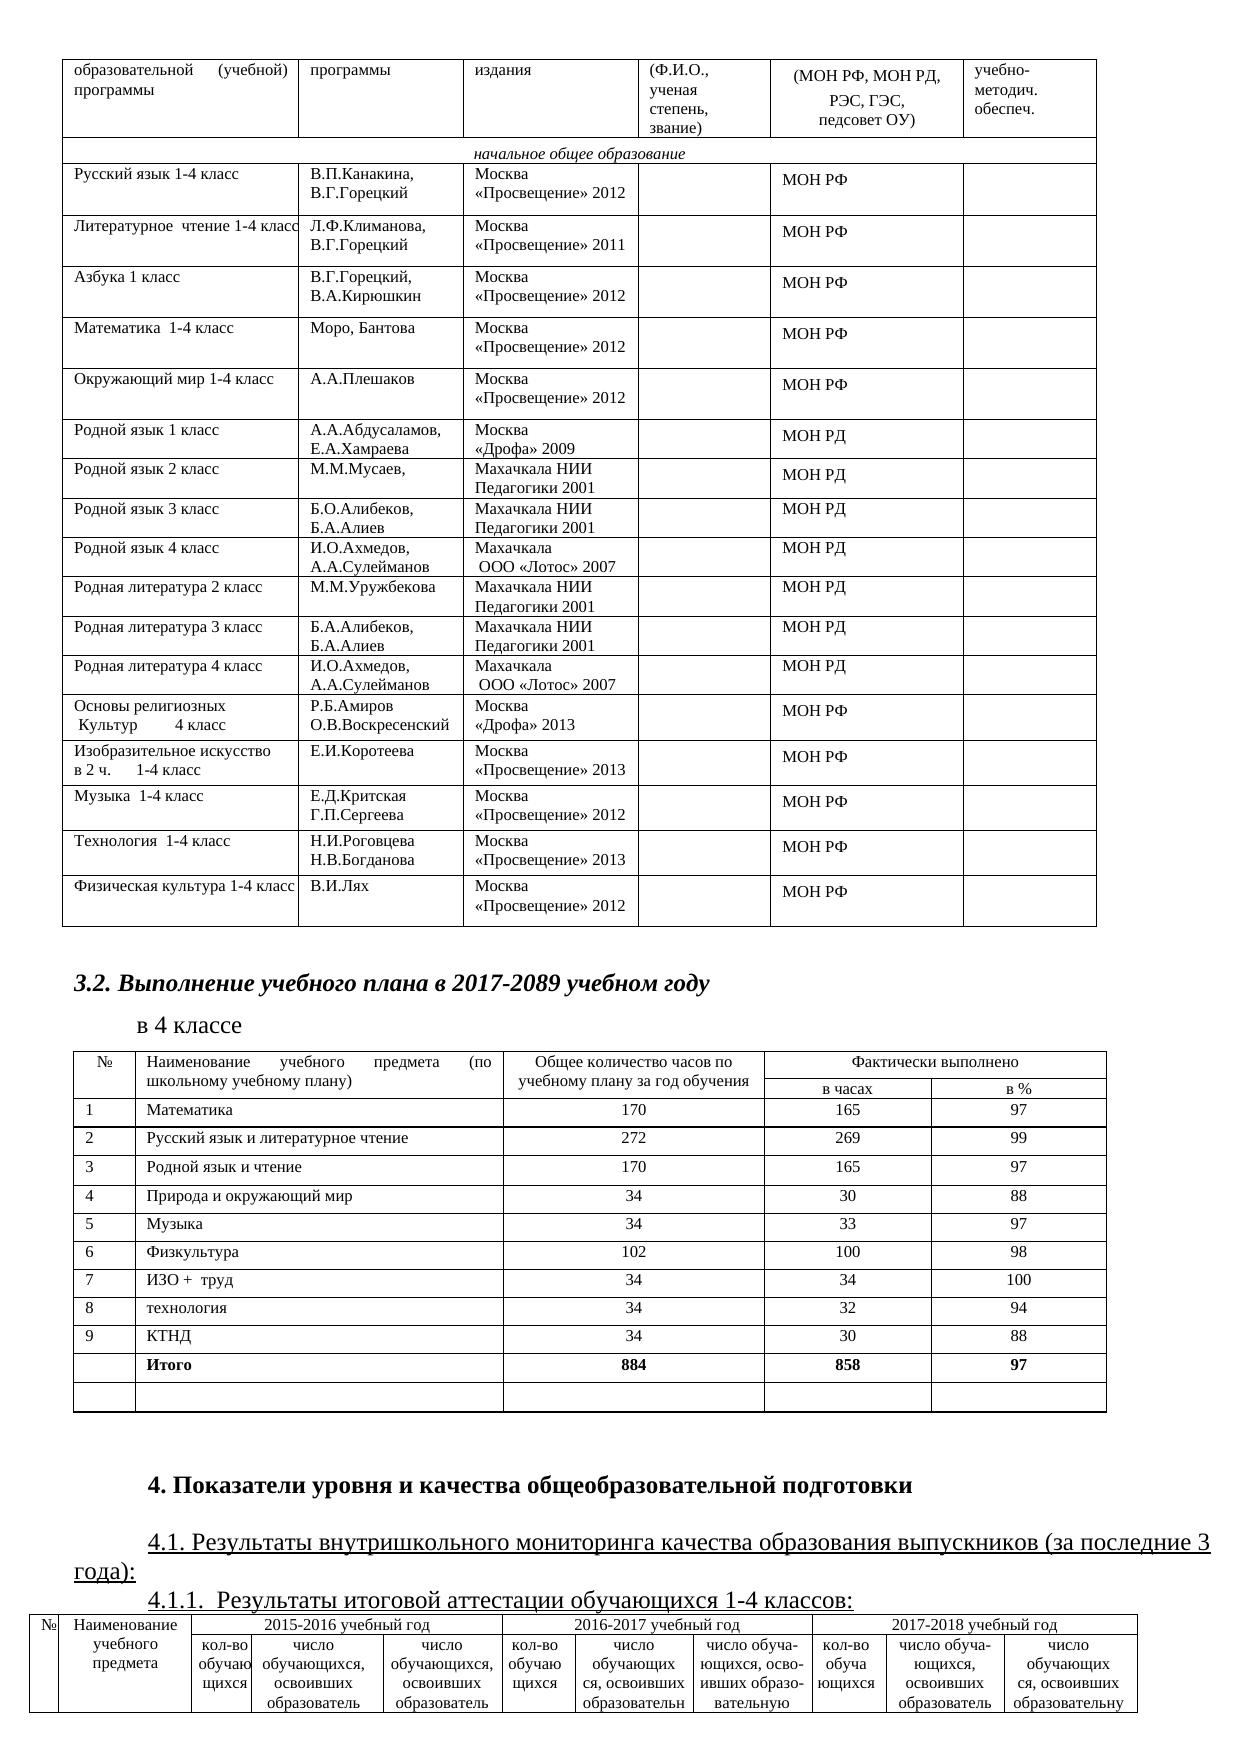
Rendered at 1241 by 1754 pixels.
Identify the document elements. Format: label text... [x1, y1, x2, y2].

table_cell кол-во обуча ющихся [813, 1635, 886, 1712]
table_header Фактически выполнено [765, 1052, 1106, 1078]
table_cell Технология 1-4 класс [63, 831, 298, 875]
table_cell [964, 267, 1096, 317]
table_cell Родной язык и чтение [136, 1156, 503, 1184]
table_cell 97 [932, 1214, 1106, 1241]
table_cell Р.Б.Амиров О.В.Воскресенский [299, 695, 463, 739]
table_cell 884 [504, 1354, 764, 1382]
table_cell Родная литература 3 класс [63, 617, 298, 655]
table_cell [639, 656, 770, 694]
table_cell М.М.Мусаев, [299, 459, 463, 497]
table_cell Н.И.Роговцева Н.В.Богданова [299, 831, 463, 875]
table_cell 8 [74, 1298, 135, 1325]
table_cell 100 [932, 1270, 1106, 1297]
text 4.1. Результаты внутришкольного мониторинга качества образования выпускников (за последние 3 года): [74, 1527, 1211, 1585]
table_cell Москва «Дрофа» 2009 [464, 420, 638, 458]
table_cell Родная литература 4 класс [63, 656, 298, 694]
table_cell [964, 459, 1096, 497]
table_cell Природа и окружающий мир [136, 1186, 503, 1213]
table_header 2016-2017 учебный год [503, 1615, 812, 1634]
table_cell [964, 695, 1096, 739]
table_cell 30 [765, 1186, 931, 1213]
table_cell [639, 786, 770, 830]
table_cell В.И.Лях [299, 876, 463, 926]
table_cell МОН РД [771, 538, 963, 576]
table_cell 165 [765, 1099, 931, 1126]
table_cell Махачкала НИИ Педагогики 2001 [464, 577, 638, 616]
table_cell Москва «Просвещение» 2012 [464, 267, 638, 317]
table_cell [639, 318, 770, 368]
table_cell 97 [932, 1099, 1106, 1126]
table_cell Родной язык 4 класс [63, 538, 298, 576]
table_cell Б.А.Алибеков, Б.А.Алиев [299, 617, 463, 655]
table_cell [765, 1383, 931, 1411]
table_cell 1 [74, 1099, 135, 1126]
table_cell 7 [74, 1270, 135, 1297]
table_cell МОН РФ [771, 216, 963, 266]
table_cell Москва «Просвещение» 2012 [464, 164, 638, 214]
table_cell МОН РД [771, 459, 963, 497]
table_cell Махачкала ООО «Лотос» 2007 [464, 656, 638, 694]
table_cell [639, 499, 770, 537]
table_cell 269 [765, 1128, 931, 1155]
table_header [63, 60, 298, 137]
table_cell М.М.Уружбекова [299, 577, 463, 616]
table_cell [639, 577, 770, 616]
table_cell [639, 741, 770, 785]
table_cell 30 [765, 1326, 931, 1353]
table_cell МОН РФ [771, 876, 963, 926]
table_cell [576, 1635, 693, 1712]
table_cell [74, 1354, 135, 1382]
table_cell [639, 267, 770, 317]
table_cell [1005, 1635, 1137, 1712]
table_cell МОН РД [771, 656, 963, 694]
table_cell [384, 1635, 502, 1712]
table_cell [639, 369, 770, 419]
table_cell 98 [932, 1242, 1106, 1269]
table_header 2015-2016 учебный год [192, 1615, 502, 1634]
table_cell [74, 1383, 135, 1411]
table_cell [639, 695, 770, 739]
table_cell 102 [504, 1242, 764, 1269]
table_cell [964, 318, 1096, 368]
table_cell Е.И.Коротеева [299, 741, 463, 785]
table_cell Л.Ф.Климанова, В.Г.Горецкий [299, 216, 463, 266]
table_cell Родной язык 2 класс [63, 459, 298, 497]
table_header Наименование учебного предмета (по школьному учебному плану) [136, 1052, 503, 1098]
text 3.2. Выполнение учебного плана в 2017-2089 учебном году [74, 968, 1211, 997]
table_cell МОН РФ [771, 786, 963, 830]
table_cell Махачкала НИИ Педагогики 2001 [464, 617, 638, 655]
table_cell МОН РФ [771, 741, 963, 785]
table_cell 4 [74, 1186, 135, 1213]
table_cell А.А.Абдусаламов, Е.А.Хамраева [299, 420, 463, 458]
table_cell Математика [136, 1099, 503, 1126]
table_cell МОН РД [771, 420, 963, 458]
table_cell В.П.Канакина, В.Г.Горецкий [299, 164, 463, 214]
table_cell [932, 1383, 1106, 1411]
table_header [964, 60, 1096, 137]
table_cell Музыка [136, 1214, 503, 1241]
table_cell 88 [932, 1326, 1106, 1353]
table_cell технология [136, 1298, 503, 1325]
table_cell [964, 656, 1096, 694]
table_cell 99 [932, 1128, 1106, 1155]
table_cell Махачкала ООО «Лотос» 2007 [464, 538, 638, 576]
table_cell Физкультура [136, 1242, 503, 1269]
table_cell [964, 876, 1096, 926]
table_cell Махачкала НИИ Педагогики 2001 [464, 499, 638, 537]
table_cell [964, 499, 1096, 537]
table_cell Окружающий мир 1-4 класс [63, 369, 298, 419]
table_cell [964, 831, 1096, 875]
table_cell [252, 1635, 383, 1712]
table_cell В.Г.Горецкий, В.А.Кирюшкин [299, 267, 463, 317]
table_cell [964, 577, 1096, 616]
table_cell Математика 1-4 класс [63, 318, 298, 368]
table_cell Моро, Бантова [299, 318, 463, 368]
table_cell Б.О.Алибеков, Б.А.Алиев [299, 499, 463, 537]
table_cell 272 [504, 1128, 764, 1155]
table_cell 34 [504, 1326, 764, 1353]
table_cell МОН РД [771, 577, 963, 616]
table_cell кол-во обучаю щихся [503, 1635, 575, 1712]
table_cell Основы религиозных Культур 4 класс [63, 695, 298, 739]
table_cell [639, 538, 770, 576]
table_cell [964, 369, 1096, 419]
text 4. Показатели уровня и качества общеобразовательной подготовки [74, 1470, 1240, 1499]
table_cell кол-во обучаю щихся [192, 1635, 251, 1712]
table_cell КТНД [136, 1326, 503, 1353]
table_header Автор программы [299, 60, 463, 137]
table_cell Родной язык 1 класс [63, 420, 298, 458]
table_cell [964, 617, 1096, 655]
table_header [464, 60, 638, 137]
table_cell [639, 459, 770, 497]
table_cell Е.Д.Критская Г.П.Сергеева [299, 786, 463, 830]
table_cell Физическая культура 1-4 класс [63, 876, 298, 926]
table_cell 32 [765, 1298, 931, 1325]
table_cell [887, 1635, 1004, 1712]
table_cell Москва «Просвещение» 2013 [464, 741, 638, 785]
table_cell Русский язык и литературное чтение [136, 1128, 503, 1155]
table_cell Махачкала НИИ Педагогики 2001 [464, 459, 638, 497]
table_cell 34 [504, 1298, 764, 1325]
table_cell 165 [765, 1156, 931, 1184]
table_cell [504, 1383, 764, 1411]
table_cell 34 [504, 1214, 764, 1241]
table_cell 858 [765, 1354, 931, 1382]
table_cell МОН РФ [771, 164, 963, 214]
table_cell [964, 741, 1096, 785]
table_cell начальное общее образование [63, 138, 1096, 163]
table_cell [694, 1635, 812, 1712]
table_cell МОН РД [771, 617, 963, 655]
table_header № [30, 1615, 58, 1712]
table_cell Москва «Просвещение» 2012 [464, 876, 638, 926]
table_cell [964, 786, 1096, 830]
table_cell Итого [136, 1354, 503, 1382]
table_cell МОН РФ [771, 369, 963, 419]
table_cell 2 [74, 1128, 135, 1155]
table_header Общее количество часов по учебному плану за год обучения [504, 1052, 764, 1098]
table_cell 97 [932, 1156, 1106, 1184]
table_cell 9 [74, 1326, 135, 1353]
table_cell 34 [504, 1186, 764, 1213]
table_cell 6 [74, 1242, 135, 1269]
table_cell 170 [504, 1156, 764, 1184]
table_cell [639, 164, 770, 214]
table_cell 34 [504, 1270, 764, 1297]
table_cell МОН РФ [771, 831, 963, 875]
table_cell Изобразительное искусство в 2 ч. 1-4 класс [63, 741, 298, 785]
table_cell И.О.Ахмедов, А.А.Сулейманов [299, 656, 463, 694]
table_cell [964, 216, 1096, 266]
table_cell 94 [932, 1298, 1106, 1325]
table_cell Москва «Дрофа» 2013 [464, 695, 638, 739]
table_cell 170 [504, 1099, 764, 1126]
table_cell Москва «Просвещение» 2013 [464, 831, 638, 875]
table_cell Москва «Просвещение» 2011 [464, 216, 638, 266]
table_cell Литературное чтение 1-4 класс [63, 216, 298, 266]
table_cell [964, 538, 1096, 576]
table_cell ИЗО + труд [136, 1270, 503, 1297]
table_cell Москва «Просвещение» 2012 [464, 786, 638, 830]
table_cell Русский язык 1-4 класс [63, 164, 298, 214]
table_cell 100 [765, 1242, 931, 1269]
table_cell Родной язык 3 класс [63, 499, 298, 537]
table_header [639, 60, 770, 137]
table_cell 5 [74, 1214, 135, 1241]
table_cell [639, 617, 770, 655]
table_cell [964, 164, 1096, 214]
table_header № [74, 1052, 135, 1098]
table_cell МОН РФ [771, 267, 963, 317]
table_cell [639, 831, 770, 875]
table_cell 97 [932, 1354, 1106, 1382]
table_header Наименование учебного предмета [59, 1615, 191, 1712]
table_cell 33 [765, 1214, 931, 1241]
table_cell Музыка 1-4 класс [63, 786, 298, 830]
text 4.1.1. Результаты итоговой аттестации обучающихся 1-4 классов: [74, 1585, 1211, 1614]
table_header 2017-2018 учебный год [813, 1615, 1137, 1634]
table_cell Азбука 1 класс [63, 267, 298, 317]
table_cell Москва «Просвещение» 2012 [464, 318, 638, 368]
table_cell Родная литература 2 класс [63, 577, 298, 616]
text в 4 классе [111, 1010, 1211, 1038]
table_cell [639, 876, 770, 926]
table_cell 3 [74, 1156, 135, 1184]
table_cell МОН РД [771, 499, 963, 537]
table_cell МОН РФ [771, 318, 963, 368]
table_cell в % [932, 1079, 1106, 1098]
table_cell в часах [765, 1079, 931, 1098]
table_cell [639, 216, 770, 266]
table_cell 34 [765, 1270, 931, 1297]
table_cell МОН РФ [771, 695, 963, 739]
table_cell [639, 420, 770, 458]
table_cell [136, 1383, 503, 1411]
table_cell 88 [932, 1186, 1106, 1213]
table_cell [964, 420, 1096, 458]
table_cell И.О.Ахмедов, А.А.Сулейманов [299, 538, 463, 576]
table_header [771, 60, 963, 137]
table_cell А.А.Плешаков [299, 369, 463, 419]
table_cell Москва «Просвещение» 2012 [464, 369, 638, 419]
